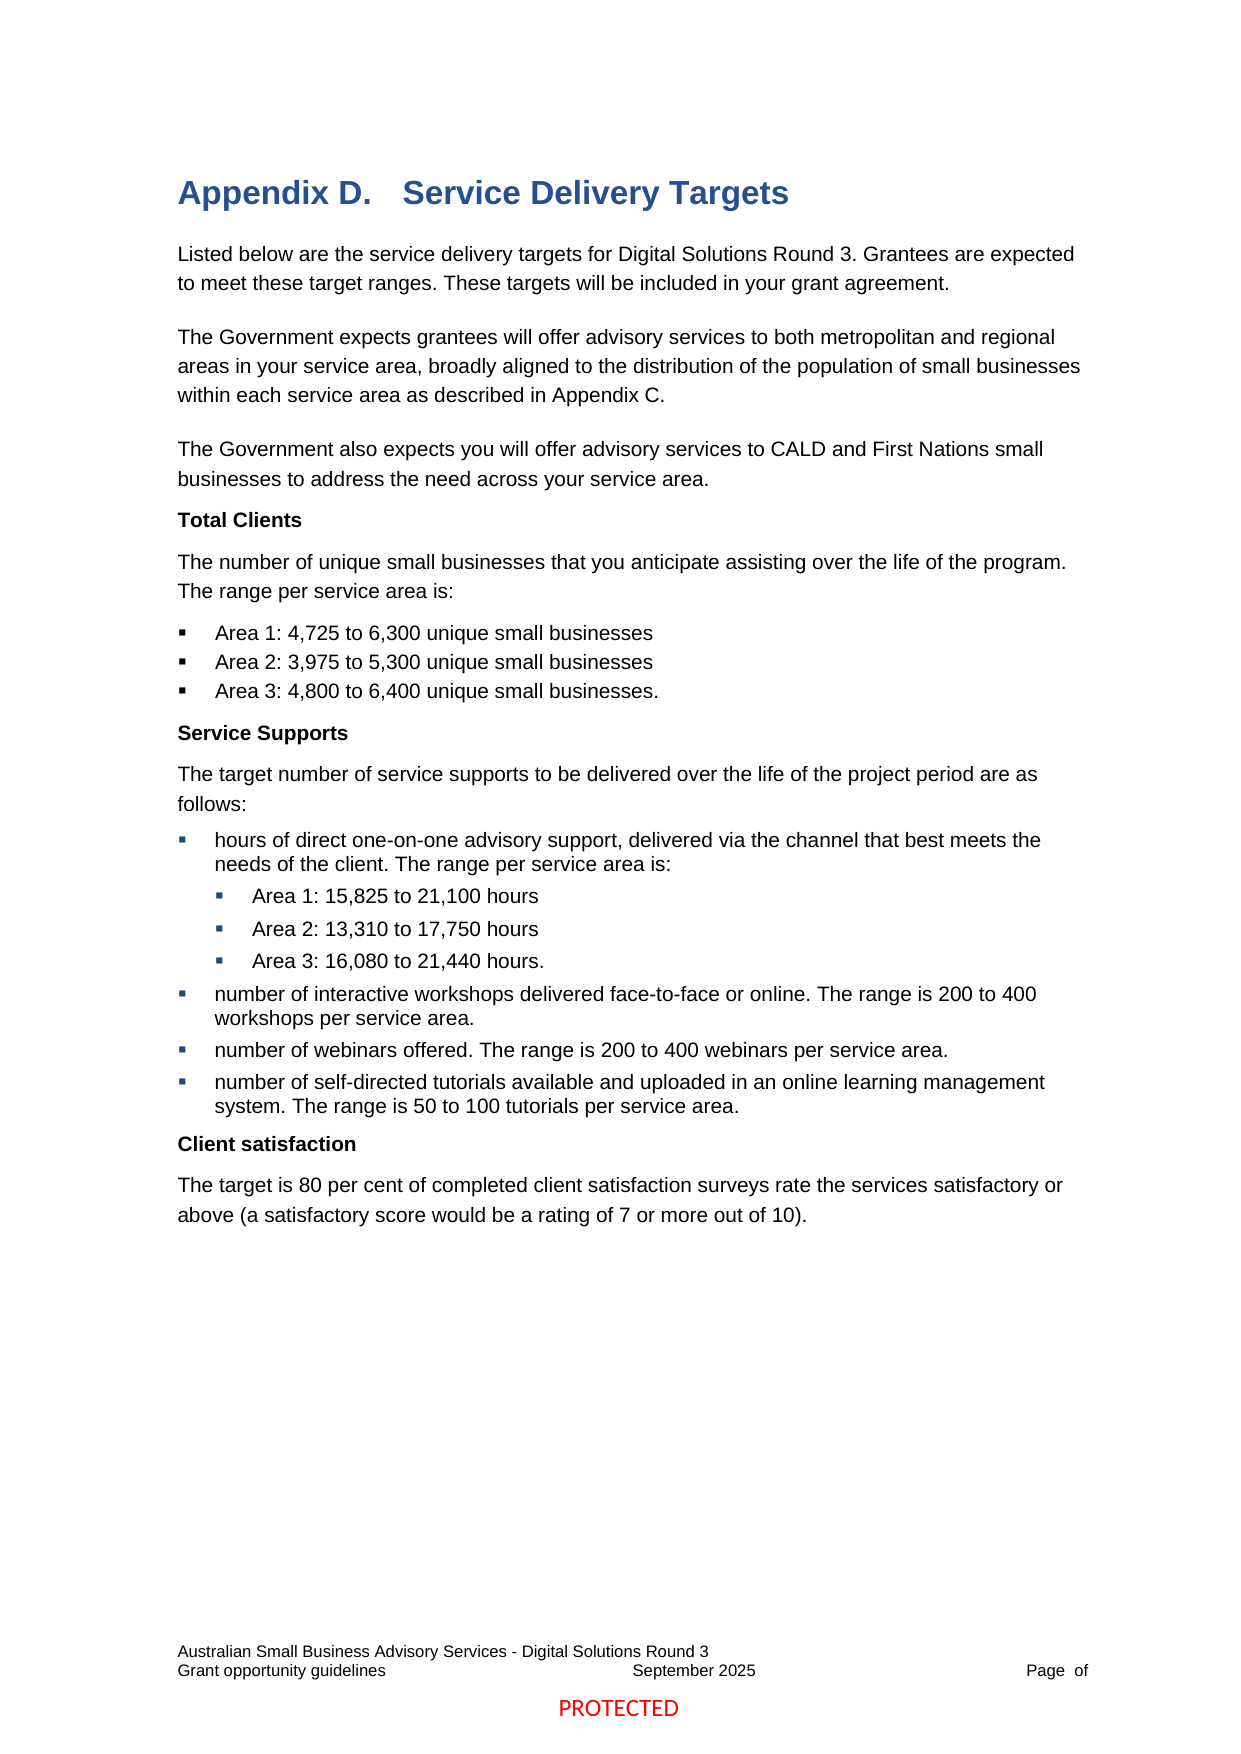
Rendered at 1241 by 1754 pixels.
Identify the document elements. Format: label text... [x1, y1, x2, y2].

text The target is 80 per cent of completed client satisfaction surveys rate the services satisfactory or above (a satisfactory score would be a rating of 7 or more out of 10). [177, 1168, 1092, 1226]
list number of webinars offered. The range is 200 to 400 webinars per service area. [177, 1038, 1092, 1062]
list Area 3: 16,080 to 21,440 hours. [214, 949, 1092, 973]
text The number of unique small businesses that you anticipate assisting over the life of the program. The range per service area is: [177, 544, 1092, 603]
text The target number of service supports to be delivered over the life of the project period are as follows: [177, 757, 1092, 815]
list Area 3: 4,800 to 6,400 unique small businesses. [177, 674, 1092, 703]
list Area 2: 13,310 to 17,750 hours [214, 917, 1092, 941]
list Area 1: 15,825 to 21,100 hours [214, 884, 1092, 908]
text The Government expects grantees will offer advisory services to both metropolitan and regional areas in your service area, broadly aligned to the distribution of the population of small businesses within each service area as described in Appendix C. [177, 319, 1092, 407]
list Client satisfaction [177, 1126, 1092, 1156]
list hours of direct one-on-one advisory support, delivered via the channel that best meets the needs of the client. The range per service area is: [177, 828, 1092, 876]
text Listed below are the service delivery targets for Digital Solutions Round 3. Grantees are expected to meet these target ranges. These targets will be included in your grant agreement. [177, 236, 1092, 294]
text Total Clients [177, 503, 1092, 532]
list number of interactive workshops delivered face-to-face or online. The range is 200 to 400 workshops per service area. [177, 981, 1092, 1029]
list Area 2: 3,975 to 5,300 unique small businesses [177, 644, 1092, 674]
text The Government also expects you will offer advisory services to CALD and First Nations small businesses to address the need across your service area. [177, 432, 1092, 490]
subtitle Service Delivery Targets [177, 173, 1092, 211]
list Area 1: 4,725 to 6,300 unique small businesses [177, 615, 1092, 644]
list Service Supports [177, 715, 1092, 744]
list number of self-directed tutorials available and uploaded in an online learning management system. The range is 50 to 100 tutorials per service area. [177, 1070, 1092, 1118]
